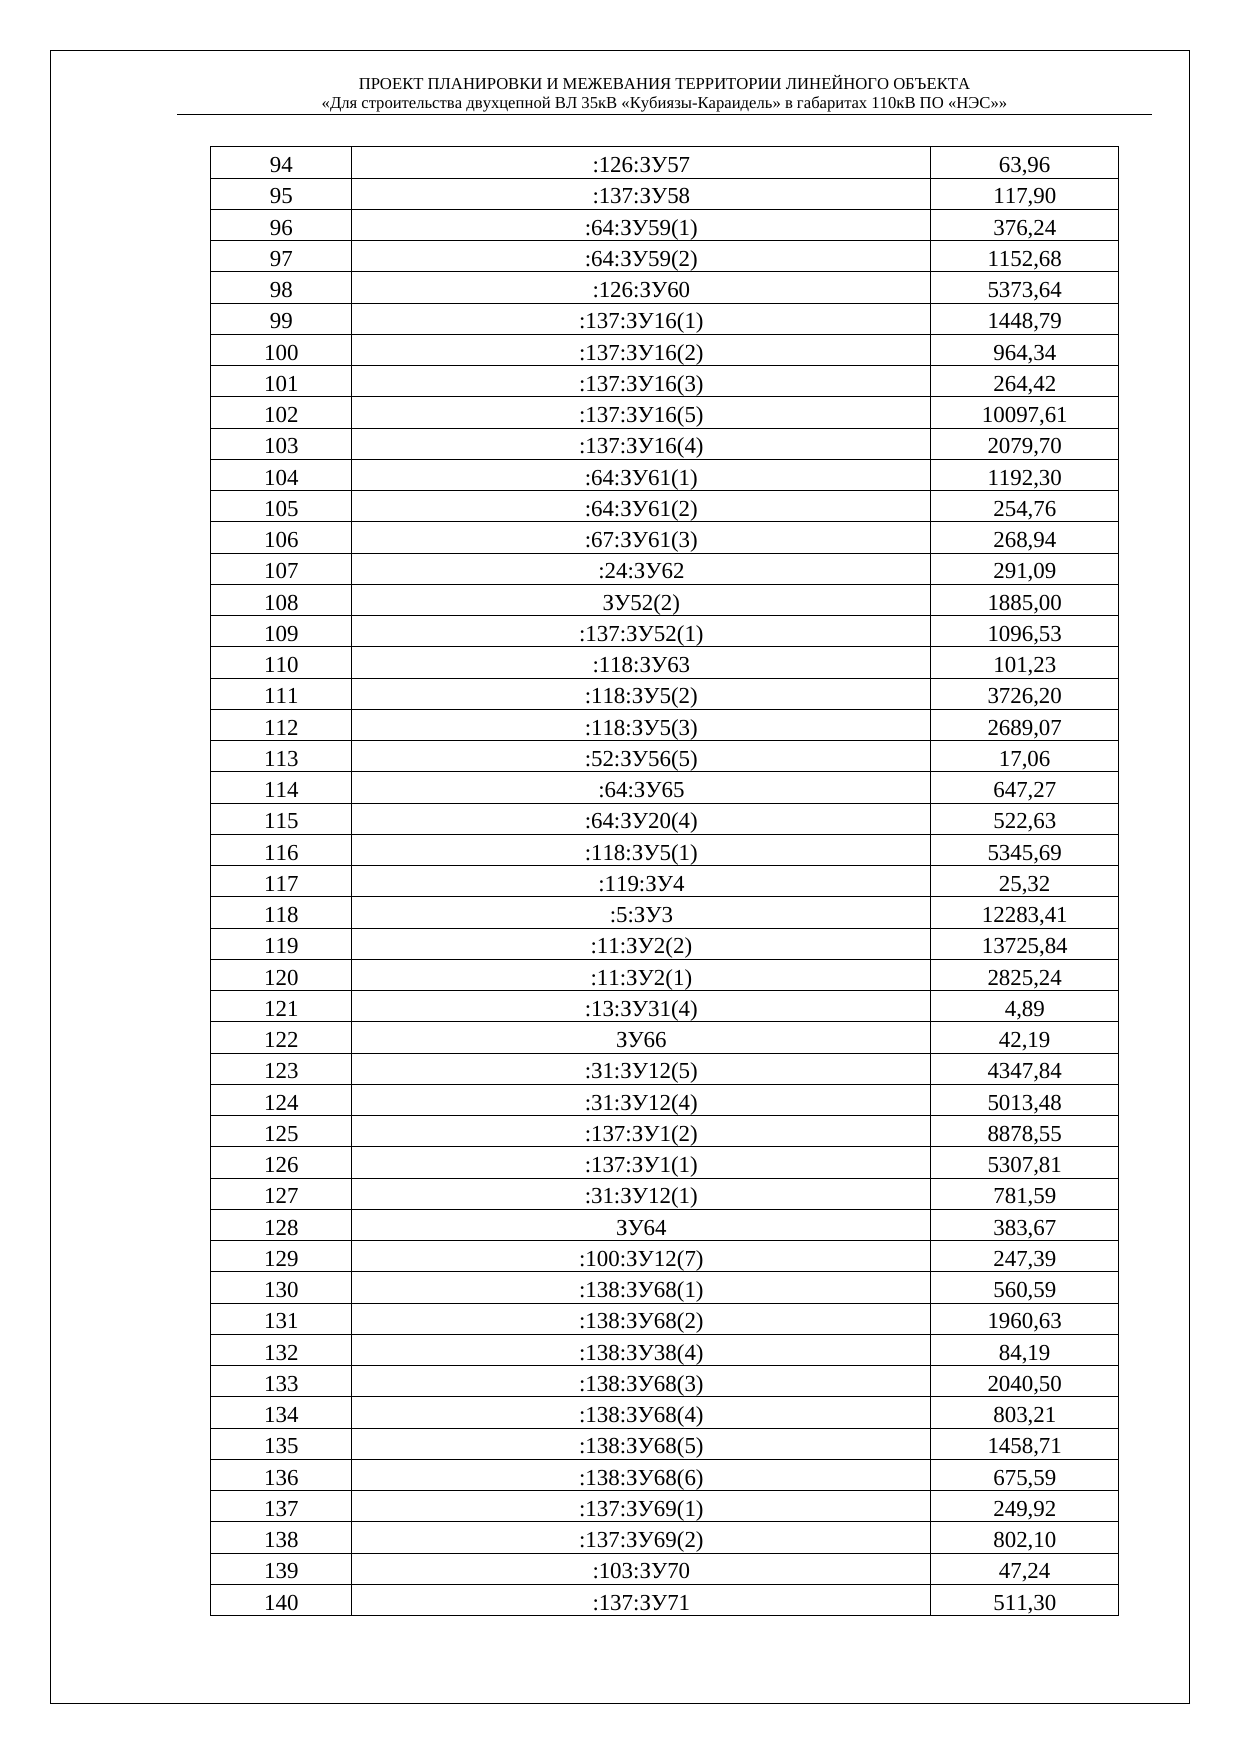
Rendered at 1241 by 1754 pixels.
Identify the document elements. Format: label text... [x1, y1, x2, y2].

table_cell :11:ЗУ2(1) [352, 960, 930, 990]
table_cell :137:ЗУ16(4) [352, 429, 930, 459]
table_cell 84,19 [931, 1335, 1118, 1365]
table_cell 254,76 [931, 491, 1118, 521]
table_cell 127 [211, 1179, 351, 1209]
table_cell 2079,70 [931, 429, 1118, 459]
table_cell 136 [211, 1460, 351, 1490]
table_cell :138:ЗУ68(3) [352, 1366, 930, 1396]
table_cell 4,89 [931, 991, 1118, 1021]
table_cell 803,21 [931, 1397, 1118, 1427]
table_cell 802,10 [931, 1522, 1118, 1552]
table_cell ЗУ66 [352, 1022, 930, 1052]
table_cell 264,42 [931, 366, 1118, 396]
table_cell 112 [211, 710, 351, 740]
table_cell 247,39 [931, 1241, 1118, 1271]
table_cell 42,19 [931, 1022, 1118, 1052]
table_cell :11:ЗУ2(2) [352, 929, 930, 959]
table_cell 781,59 [931, 1179, 1118, 1209]
table_cell 249,92 [931, 1491, 1118, 1521]
table_cell 675,59 [931, 1460, 1118, 1490]
table_cell :137:ЗУ69(1) [352, 1491, 930, 1521]
table_cell 117,90 [931, 179, 1118, 209]
table_cell 12283,41 [931, 897, 1118, 927]
table_cell 2689,07 [931, 710, 1118, 740]
table_cell :126:ЗУ57 [352, 147, 930, 177]
table_cell :100:ЗУ12(7) [352, 1241, 930, 1271]
table_cell :103:ЗУ70 [352, 1554, 930, 1584]
table_cell :138:ЗУ68(1) [352, 1272, 930, 1302]
table_cell 124 [211, 1085, 351, 1115]
table_cell :137:ЗУ16(1) [352, 304, 930, 334]
table_cell 10097,61 [931, 397, 1118, 427]
table_cell :67:ЗУ61(3) [352, 522, 930, 552]
table_cell :119:ЗУ4 [352, 866, 930, 896]
table_cell 1885,00 [931, 585, 1118, 615]
table_cell :13:ЗУ31(4) [352, 991, 930, 1021]
table_cell 964,34 [931, 335, 1118, 365]
table_cell :126:ЗУ60 [352, 272, 930, 302]
table_cell 383,67 [931, 1210, 1118, 1240]
table_cell :138:ЗУ68(2) [352, 1304, 930, 1334]
table_cell :64:ЗУ20(4) [352, 804, 930, 834]
table_cell 137 [211, 1491, 351, 1521]
table_cell 116 [211, 835, 351, 865]
table_cell 101 [211, 366, 351, 396]
table_cell :138:ЗУ38(4) [352, 1335, 930, 1365]
table_cell ЗУ52(2) [352, 585, 930, 615]
table_cell 95 [211, 179, 351, 209]
table_cell :137:ЗУ58 [352, 179, 930, 209]
table_cell 5013,48 [931, 1085, 1118, 1115]
table_cell 13725,84 [931, 929, 1118, 959]
table_cell 100 [211, 335, 351, 365]
table_cell 109 [211, 616, 351, 646]
table_cell 1448,79 [931, 304, 1118, 334]
table_cell :137:ЗУ16(2) [352, 335, 930, 365]
table_cell 130 [211, 1272, 351, 1302]
table_cell 1192,30 [931, 460, 1118, 490]
table_cell 117 [211, 866, 351, 896]
table_cell :118:ЗУ63 [352, 647, 930, 677]
table_cell 291,09 [931, 554, 1118, 584]
table_cell 5373,64 [931, 272, 1118, 302]
table_cell 129 [211, 1241, 351, 1271]
table_cell :24:ЗУ62 [352, 554, 930, 584]
table_cell 106 [211, 522, 351, 552]
table_cell 120 [211, 960, 351, 990]
table_cell 122 [211, 1022, 351, 1052]
table_cell 139 [211, 1554, 351, 1584]
table_cell 105 [211, 491, 351, 521]
table_cell 132 [211, 1335, 351, 1365]
table_cell 268,94 [931, 522, 1118, 552]
table_cell 104 [211, 460, 351, 490]
table_cell 376,24 [931, 210, 1118, 240]
table_cell 118 [211, 897, 351, 927]
table_cell 107 [211, 554, 351, 584]
table_cell 128 [211, 1210, 351, 1240]
table_cell :118:ЗУ5(3) [352, 710, 930, 740]
table_cell 119 [211, 929, 351, 959]
table_cell 102 [211, 397, 351, 427]
table_cell :137:ЗУ69(2) [352, 1522, 930, 1552]
table_cell 4347,84 [931, 1054, 1118, 1084]
table_cell 2825,24 [931, 960, 1118, 990]
table_cell :52:ЗУ56(5) [352, 741, 930, 771]
table_cell 140 [211, 1585, 351, 1615]
table_cell 111 [211, 679, 351, 709]
table_cell 123 [211, 1054, 351, 1084]
table_cell 25,32 [931, 866, 1118, 896]
table_cell :137:ЗУ16(5) [352, 397, 930, 427]
table_cell :64:ЗУ59(1) [352, 210, 930, 240]
table_cell :137:ЗУ16(3) [352, 366, 930, 396]
table_cell 115 [211, 804, 351, 834]
table_cell :64:ЗУ59(2) [352, 241, 930, 271]
table_cell :118:ЗУ5(2) [352, 679, 930, 709]
table_cell :31:ЗУ12(4) [352, 1085, 930, 1115]
table_cell :137:ЗУ1(2) [352, 1116, 930, 1146]
table_cell 135 [211, 1429, 351, 1459]
table_cell 114 [211, 772, 351, 802]
table_cell 522,63 [931, 804, 1118, 834]
table_cell 511,30 [931, 1585, 1118, 1615]
table_cell 63,96 [931, 147, 1118, 177]
table_cell :31:ЗУ12(5) [352, 1054, 930, 1084]
table_cell 8878,55 [931, 1116, 1118, 1146]
table_cell ЗУ64 [352, 1210, 930, 1240]
table_cell 1096,53 [931, 616, 1118, 646]
table_cell :138:ЗУ68(5) [352, 1429, 930, 1459]
table_cell 1458,71 [931, 1429, 1118, 1459]
table_cell :137:ЗУ1(1) [352, 1147, 930, 1177]
table_cell :64:ЗУ61(1) [352, 460, 930, 490]
table_cell :137:ЗУ52(1) [352, 616, 930, 646]
table_cell 121 [211, 991, 351, 1021]
table_cell 98 [211, 272, 351, 302]
table_cell :138:ЗУ68(6) [352, 1460, 930, 1490]
table_cell :64:ЗУ65 [352, 772, 930, 802]
table_cell 126 [211, 1147, 351, 1177]
table_cell :64:ЗУ61(2) [352, 491, 930, 521]
table_cell 131 [211, 1304, 351, 1334]
table_cell :138:ЗУ68(4) [352, 1397, 930, 1427]
table_cell 134 [211, 1397, 351, 1427]
table_cell 125 [211, 1116, 351, 1146]
table_cell 94 [211, 147, 351, 177]
table_cell 47,24 [931, 1554, 1118, 1584]
table_cell :31:ЗУ12(1) [352, 1179, 930, 1209]
table_cell 133 [211, 1366, 351, 1396]
table_cell 113 [211, 741, 351, 771]
table_cell 110 [211, 647, 351, 677]
table_cell 1152,68 [931, 241, 1118, 271]
table_cell 101,23 [931, 647, 1118, 677]
table_cell 103 [211, 429, 351, 459]
table_cell :5:ЗУ3 [352, 897, 930, 927]
table_cell 108 [211, 585, 351, 615]
table_cell 17,06 [931, 741, 1118, 771]
table_cell :137:ЗУ71 [352, 1585, 930, 1615]
table_cell 560,59 [931, 1272, 1118, 1302]
table_cell 1960,63 [931, 1304, 1118, 1334]
table_cell 3726,20 [931, 679, 1118, 709]
table_cell 5307,81 [931, 1147, 1118, 1177]
table_cell 138 [211, 1522, 351, 1552]
table_cell 5345,69 [931, 835, 1118, 865]
table_cell 96 [211, 210, 351, 240]
table_cell 99 [211, 304, 351, 334]
table_cell :118:ЗУ5(1) [352, 835, 930, 865]
table_cell 647,27 [931, 772, 1118, 802]
table_cell 97 [211, 241, 351, 271]
table_cell 2040,50 [931, 1366, 1118, 1396]
